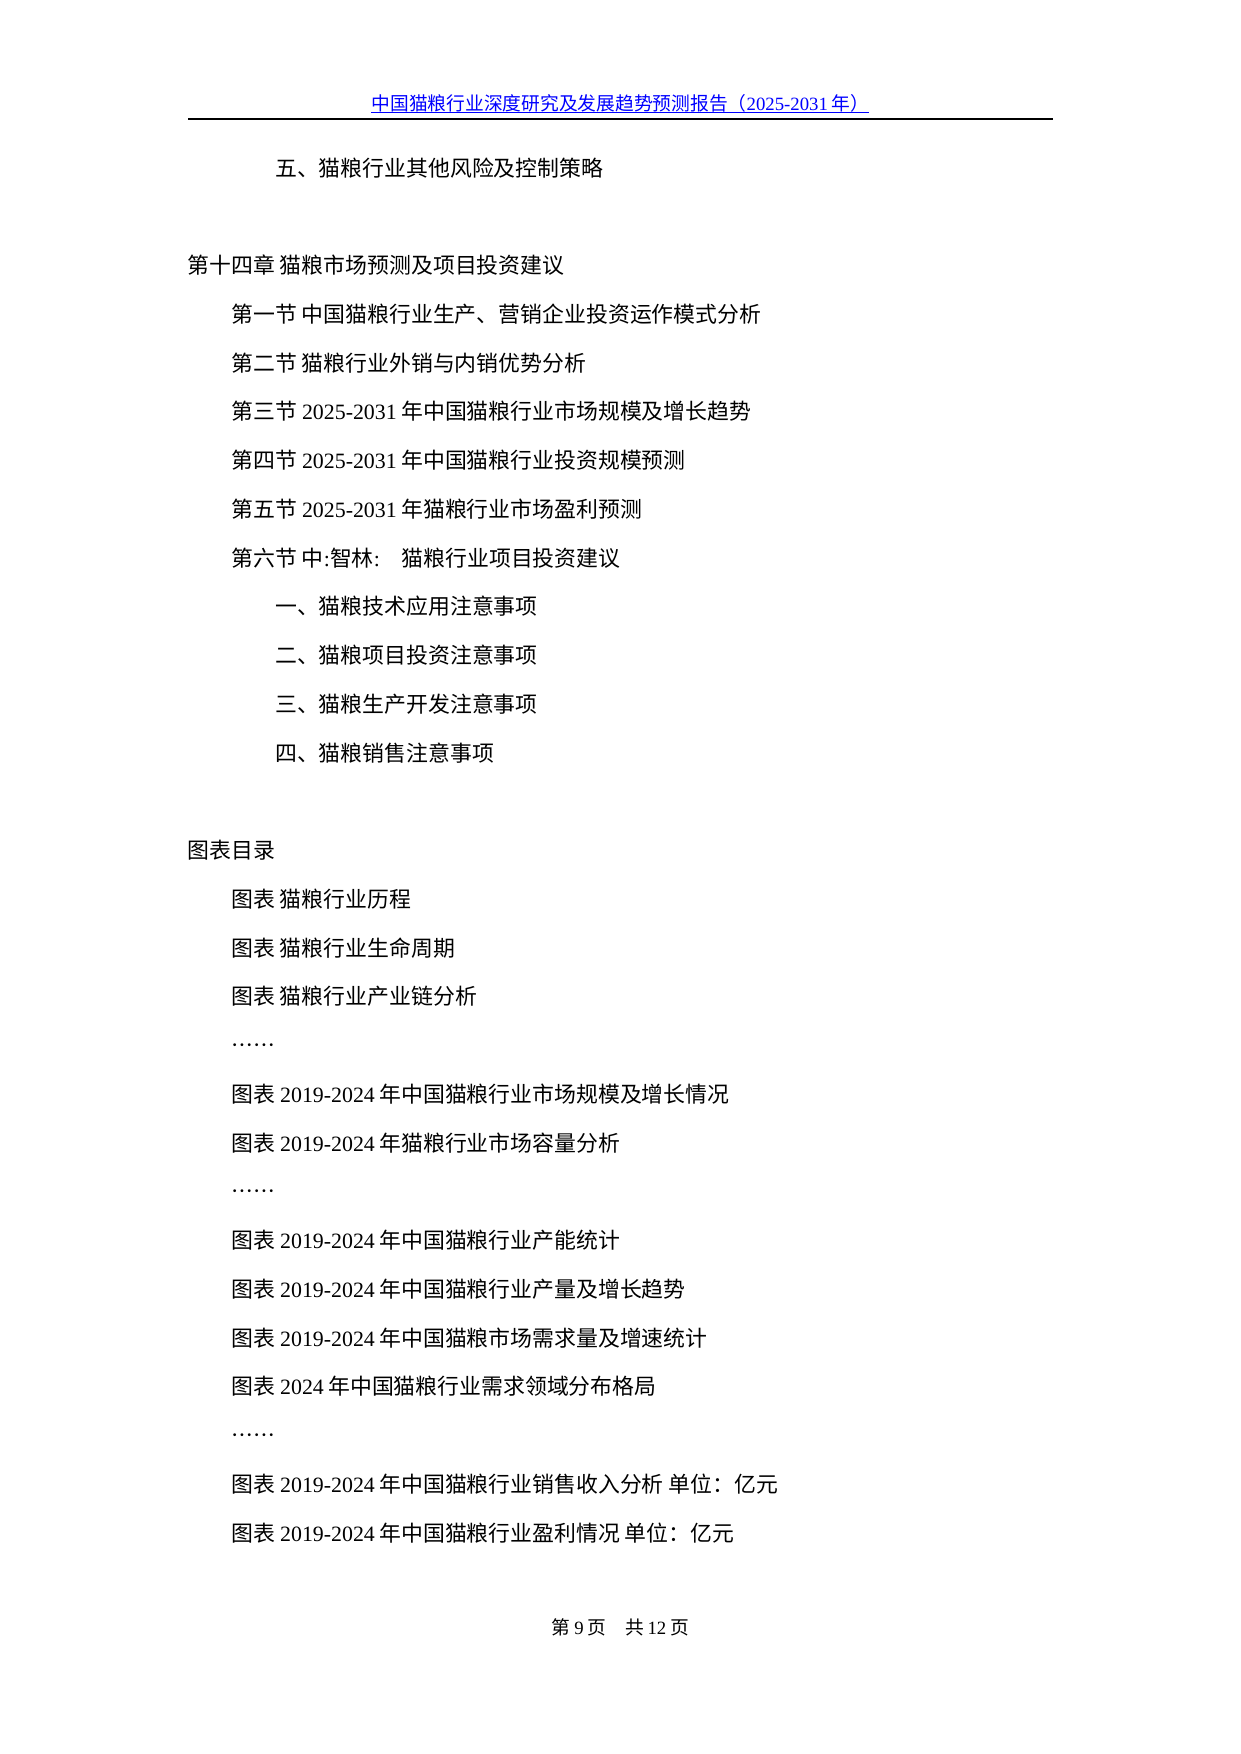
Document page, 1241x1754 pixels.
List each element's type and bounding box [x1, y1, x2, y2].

text [187, 150, 1053, 1548]
